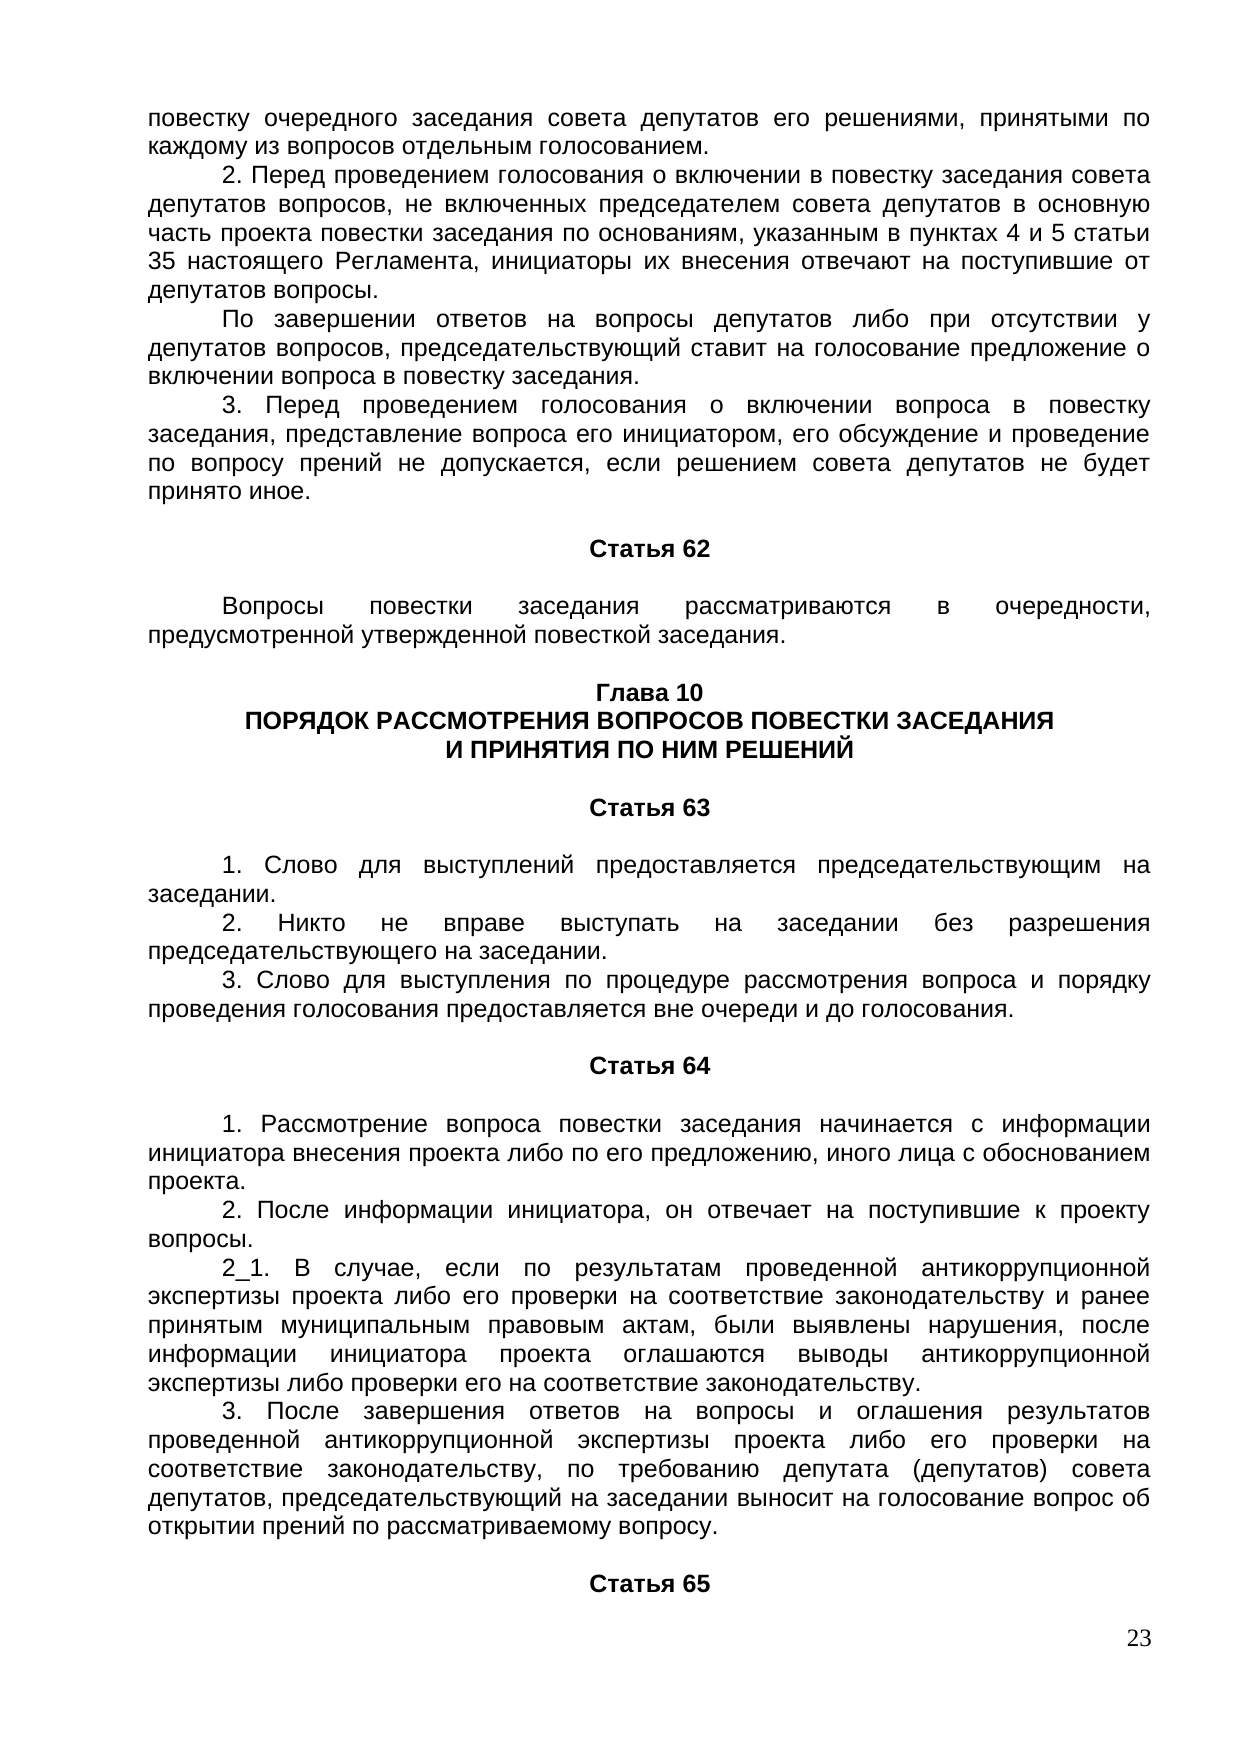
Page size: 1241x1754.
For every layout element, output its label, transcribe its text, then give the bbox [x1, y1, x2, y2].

subtitle 2. Никто не вправе выступать на заседании без разрешения председательствующего на заседании. [148, 908, 1152, 965]
subtitle Вопросы повестки заседания рассматриваются в очередности, предусмотренной утвержденной повесткой заседания. [148, 591, 1152, 649]
subtitle 2. Перед проведением голосования о включении в повестку заседания совета депутатов вопросов, не включенных председателем совета депутатов в основную часть проекта повестки заседания по основаниям, указанным в пунктах 4 и 5 статьи 35 настоящего Регламента, инициаторы их внесения отвечают на поступившие от депутатов вопросы. [148, 160, 1152, 304]
subtitle 1. Рассмотрение вопроса повестки заседания начинается с информации инициатора внесения проекта либо по его предложению, иного лица с обоснованием проекта. [148, 1109, 1152, 1195]
subtitle ПОРЯДОК РАССМОТРЕНИЯ ВОПРОСОВ ПОВЕСТКИ ЗАСЕДАНИЯ [148, 706, 1152, 735]
subtitle И ПРИНЯТИЯ ПО НИМ РЕШЕНИЙ [148, 735, 1152, 764]
subtitle 2. После информации инициатора, он отвечает на поступившие к проекту вопросы. [148, 1195, 1152, 1253]
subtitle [148, 103, 1152, 160]
subtitle 3. Перед проведением голосования о включении вопроса в повестку заседания, представление вопроса его инициатором, его обсуждение и проведение по вопросу прений не допускается, если решением совета депутатов не будет принято иное. [148, 390, 1152, 505]
subtitle Статья 63 [148, 793, 1152, 821]
subtitle По завершении ответов на вопросы депутатов либо при отсутствии у депутатов вопросов, председательствующий ставит на голосование предложение о включении вопроса в повестку заседания. [148, 304, 1152, 390]
subtitle Статья 62 [148, 534, 1152, 563]
subtitle Статья 65 [148, 1569, 1152, 1598]
subtitle 3. После завершения ответов на вопросы и оглашения результатов проведенной антикоррупционной экспертизы проекта либо его проверки на соответствие законодательству, по требованию депутата (депутатов) совета депутатов, председательствующий на заседании выносит на голосование вопрос об открытии прений по рассматриваемому вопросу. [148, 1396, 1152, 1540]
subtitle Глава 10 [148, 678, 1152, 706]
subtitle 2_1. В случае, если по результатам проведенной антикоррупционной экспертизы проекта либо его проверки на соответствие законодательству и ранее принятым муниципальным правовым актам, были выявлены нарушения, после информации инициатора проекта оглашаются выводы антикоррупционной экспертизы либо проверки его на соответствие законодательству. [148, 1253, 1152, 1396]
subtitle 1. Слово для выступлений предоставляется председательствующим на заседании. [148, 850, 1152, 908]
subtitle Статья 64 [148, 1051, 1152, 1080]
text 3. Слово для выступления по процедуре рассмотрения вопроса и порядку проведения голосования предоставляется вне очереди и до голосования. [148, 965, 1152, 1023]
